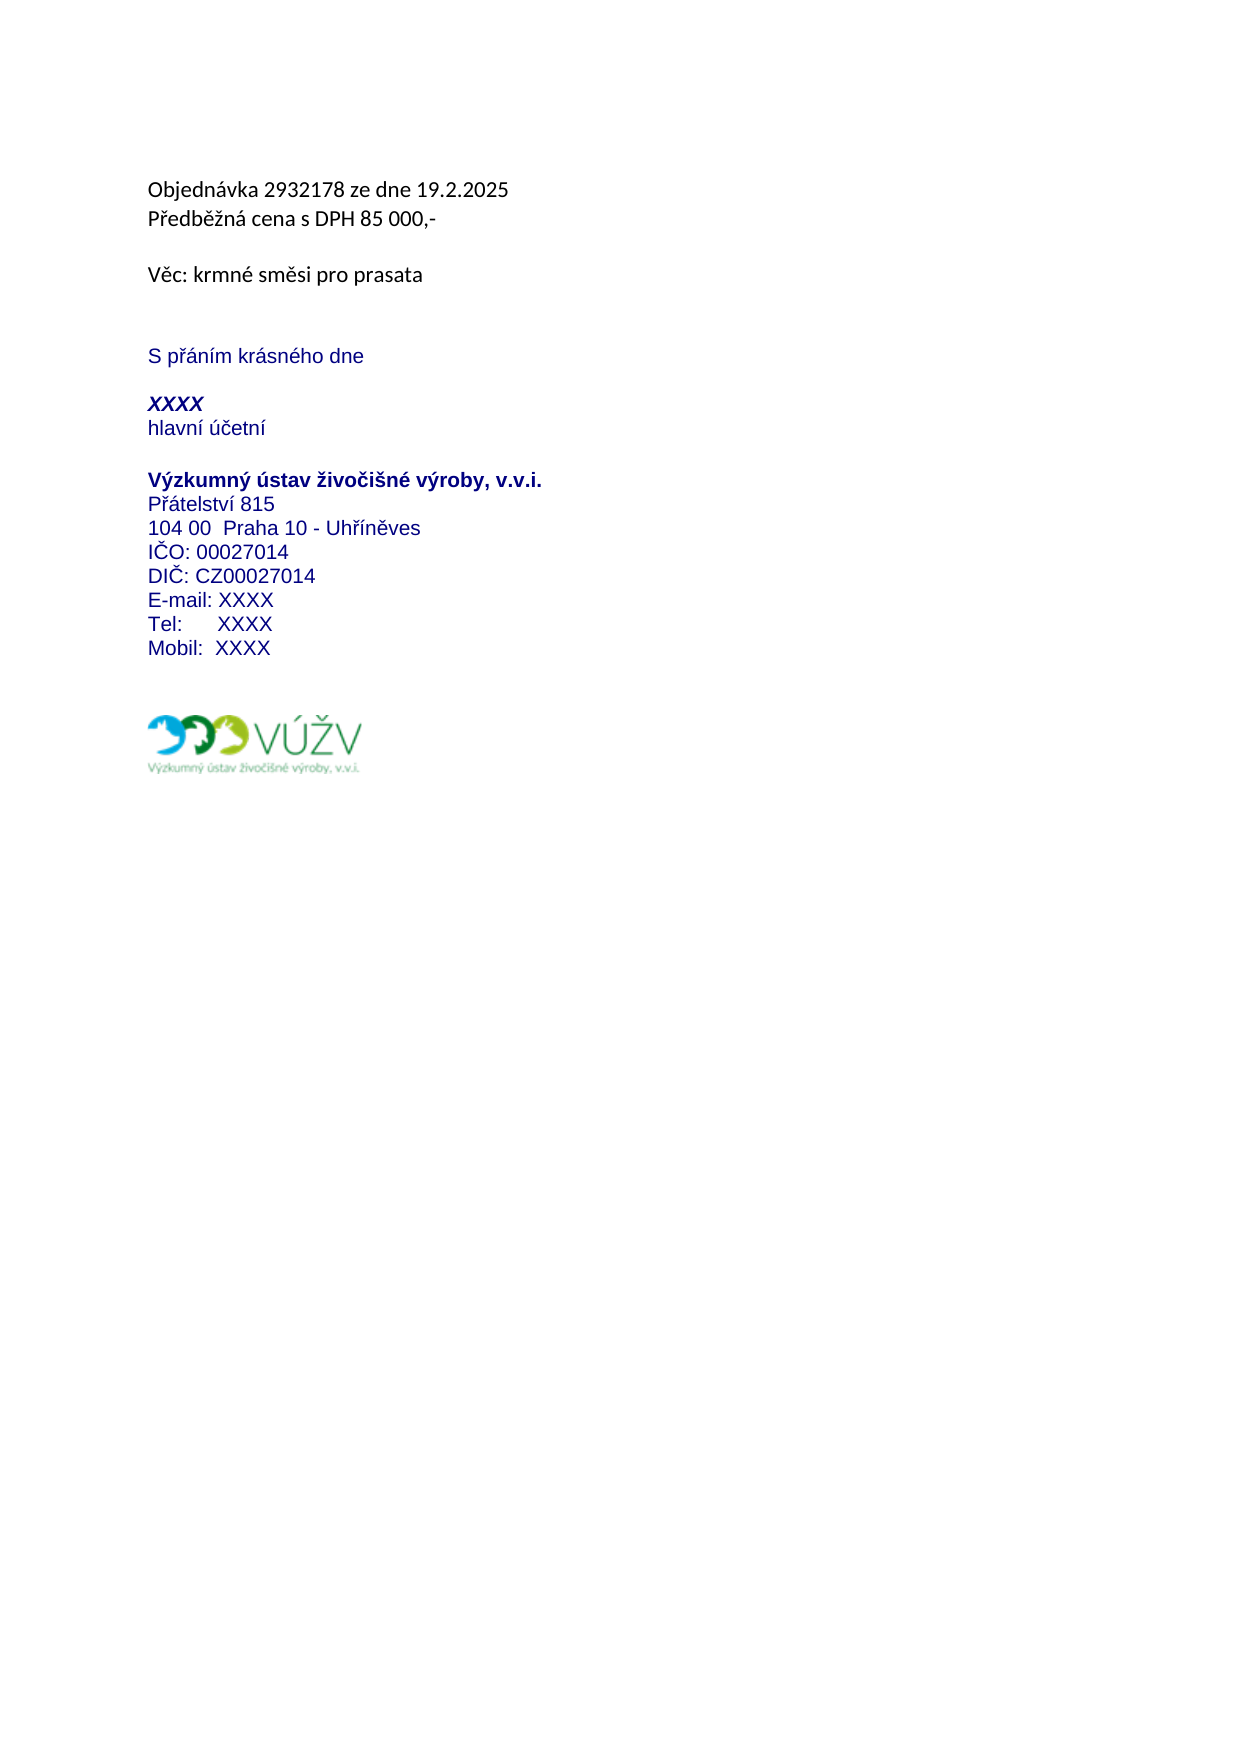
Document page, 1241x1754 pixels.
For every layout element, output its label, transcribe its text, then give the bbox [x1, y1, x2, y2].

text E-mail: XXXX [148, 587, 1093, 611]
text 104 00 Praha 10 - Uhříněves [148, 516, 1093, 539]
text Mobil: XXXX [148, 635, 1093, 659]
text DIČ: CZ00027014 [148, 563, 1093, 587]
text Tel: XXXX [148, 611, 1093, 635]
picture [147, 715, 362, 774]
text XXXX [148, 392, 1093, 416]
text hlavní účetní [148, 416, 1093, 439]
text Výzkumný ústav živočišné výroby, v.v.i. [148, 468, 1093, 492]
text S přáním krásného dne [148, 344, 1093, 368]
text IČO: 00027014 [148, 539, 1093, 563]
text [148, 148, 1093, 288]
text Přátelství 815 [148, 492, 1093, 516]
